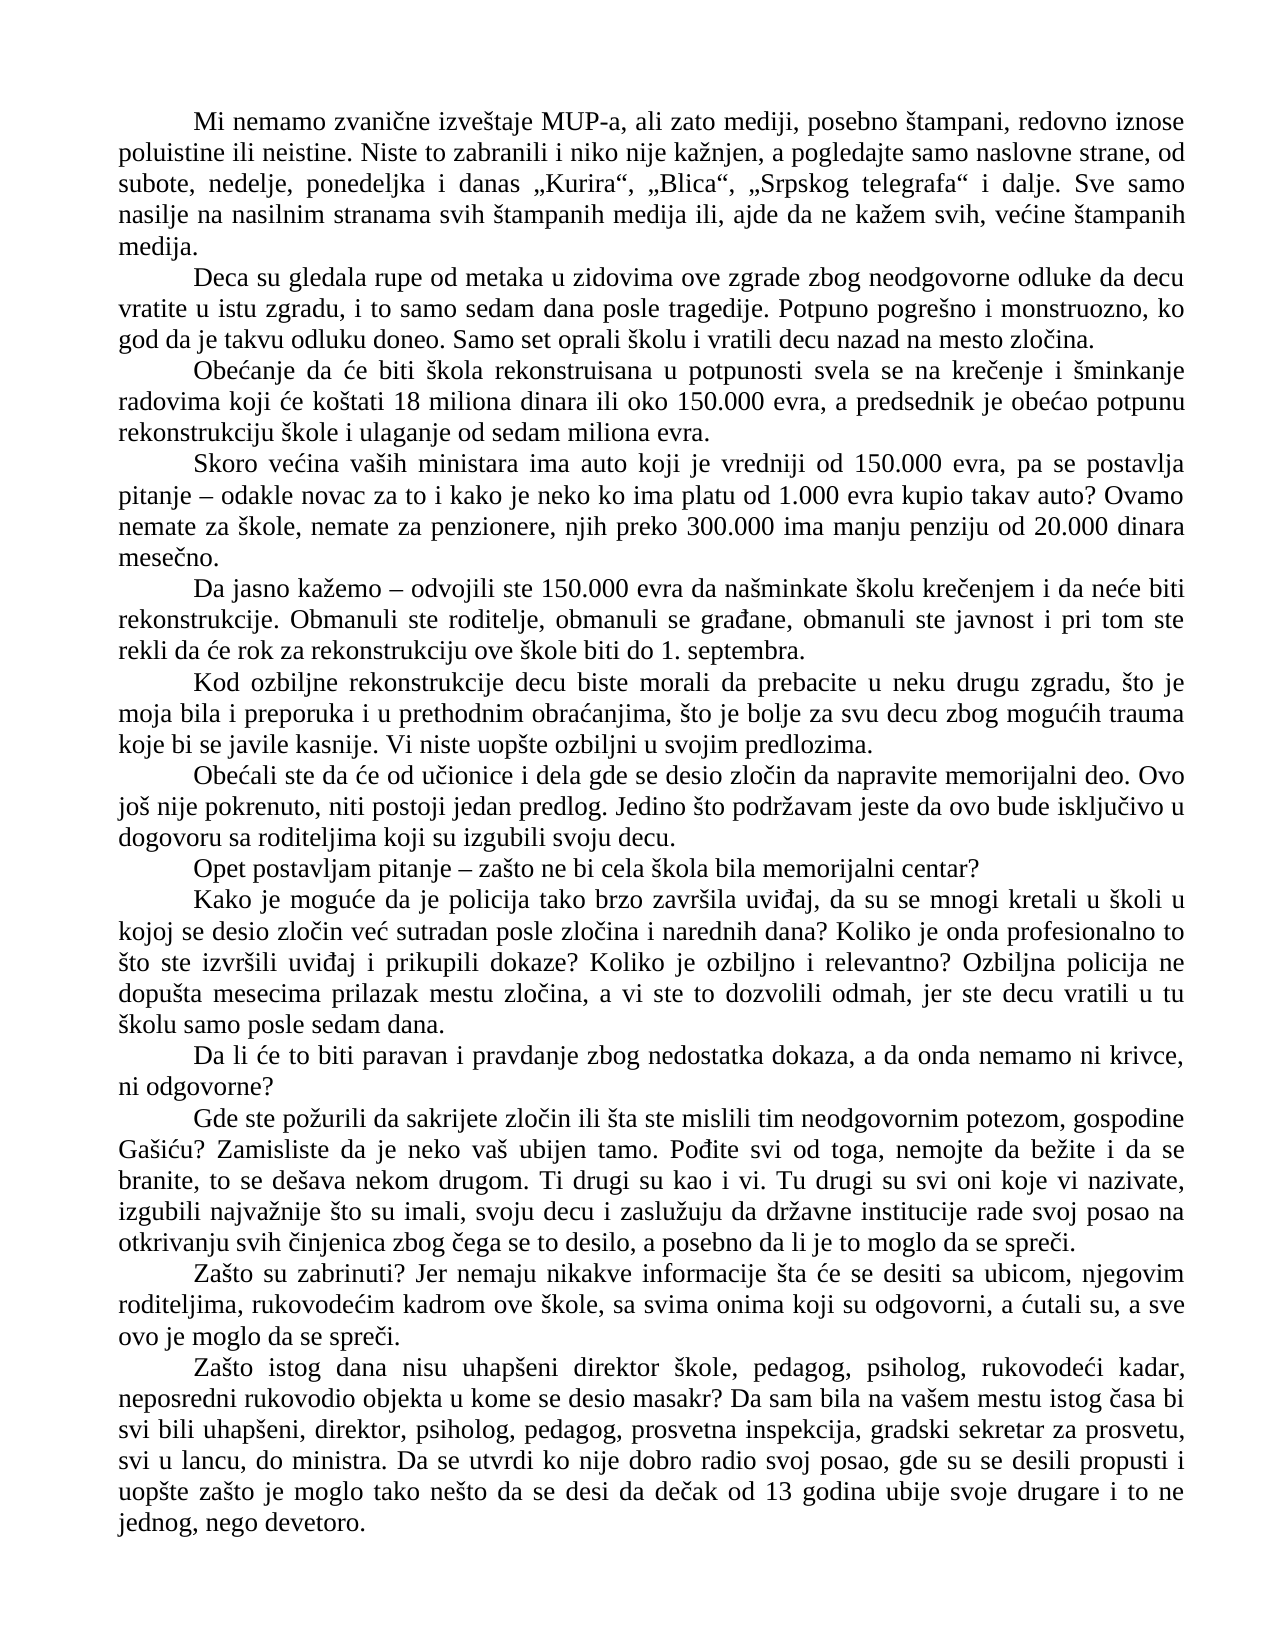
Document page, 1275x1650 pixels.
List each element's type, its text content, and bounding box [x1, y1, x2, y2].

text Zašto istog dana nisu uhapšeni direktor škole, pedagog, psiholog, rukovodeći kadar, neposredni rukovodio objekta u kome se desio masakr? Da sam bila na vašem mestu istog časa bi svi bili uhapšeni, direktor, psiholog, pedagog, prosvetna inspekcija, gradski sekretar za prosvetu, svi u lancu, do ministra. Da se utvrdi ko nije dobro radio svoj posao, gde su se desili propusti i uopšte zašto je moglo tako nešto da se desi da dečak od 13 godina ubije svoje drugare i to ne jednog, nego devetoro. [118, 1351, 1186, 1538]
text Kod ozbiljne rekonstrukcije decu biste morali da prebacite u neku drugu zgradu, što je moja bila i preporuka i u prethodnim obraćanjima, što je bolje za svu decu zbog mogućih trauma koje bi se javile kasnije. Vi niste uopšte ozbiljni u svojim predlozima. [118, 666, 1186, 759]
text Obećali ste da će od učionice i dela gde se desio zločin da napravite memorijalni deo. Ovo još nije pokrenuto, niti postoji jedan predlog. Jedino što podržavam jeste da ovo bude isključivo u dogovoru sa roditeljima koji su izgubili svoju decu. [118, 759, 1186, 852]
text Da li će to biti paravan i pravdanje zbog nedostatka dokaza, a da onda nemamo ni krivce, ni odgovorne? [118, 1039, 1186, 1102]
text Zašto su zabrinuti? Jer nemaju nikakve informacije šta će se desiti sa ubicom, njegovim roditeljima, rukovodećim kadrom ove škole, sa svima onima koji su odgovorni, a ćutali su, a sve ovo je moglo da se spreči. [118, 1257, 1186, 1351]
text Mi nemamo zvanične izveštaje MUP-a, ali zato mediji, posebno štampani, redovno iznose poluistine ili neistine. Niste to zabranili i niko nije kažnjen, a pogledajte samo naslovne strane, od subote, nedelje, ponedeljka i danas „Kurira“, „Blica“, „Srpskog telegrafa“ i dalje. Sve samo nasilje na nasilnim stranama svih štampanih medija ili, ajde da ne kažem svih, većine štampanih medija. [118, 105, 1186, 261]
text Skoro većina vaših ministara ima auto koji je vredniji od 150.000 evra, pa se postavlja pitanje – odakle novac za to i kako je neko ko ima platu od 1.000 evra kupio takav auto? Ovamo nemate za škole, nemate za penzionere, njih preko 300.000 ima manju penziju od 20.000 dinara mesečno. [118, 448, 1186, 572]
text Gde ste požurili da sakrijete zločin ili šta ste mislili tim neodgovornim potezom, gospodine Gašiću? Zamisliste da je neko vaš ubijen tamo. Pođite svi od toga, nemojte da bežite i da se branite, to se dešava nekom drugom. Ti drugi su kao i vi. Tu drugi su svi oni koje vi nazivate, izgubili najvažnije što su imali, svoju decu i zaslužuju da državne institucije rade svoj posao na otkrivanju svih činjenica zbog čega se to desilo, a posebno da li je to moglo da se spreči. [118, 1102, 1186, 1257]
text Opet postavljam pitanje – zašto ne bi cela škola bila memorijalni centar? [118, 852, 1186, 884]
text Da jasno kažemo – odvojili ste 150.000 evra da našminkate školu krečenjem i da neće biti rekonstrukcije. Obmanuli ste roditelje, obmanuli se građane, obmanuli ste javnost i pri tom ste rekli da će rok za rekonstrukciju ove škole biti do 1. septembra. [118, 572, 1186, 666]
text Obećanje da će biti škola rekonstruisana u potpunosti svela se na krečenje i šminkanje radovima koji će koštati 18 miliona dinara ili oko 150.000 evra, a predsednik je obećao potpunu rekonstrukciju škole i ulaganje od sedam miliona evra. [118, 354, 1186, 448]
text Deca su gledala rupe od metaka u zidovima ove zgrade zbog neodgovorne odluke da decu vratite u istu zgradu, i to samo sedam dana posle tragedije. Potpuno pogrešno i monstruozno, ko god da je takvu odluku doneo. Samo set oprali školu i vratili decu nazad na mesto zločina. [118, 261, 1186, 354]
text Kako je moguće da je policija tako brzo završila uviđaj, da su se mnogi kretali u školi u kojoj se desio zločin već sutradan posle zločina i narednih dana? Koliko je onda profesionalno to što ste izvršili uviđaj i prikupili dokaze? Koliko je ozbiljno i relevantno? Ozbiljna policija ne dopušta mesecima prilazak mestu zločina, a vi ste to dozvolili odmah, jer ste decu vratili u tu školu samo posle sedam dana. [118, 884, 1186, 1039]
